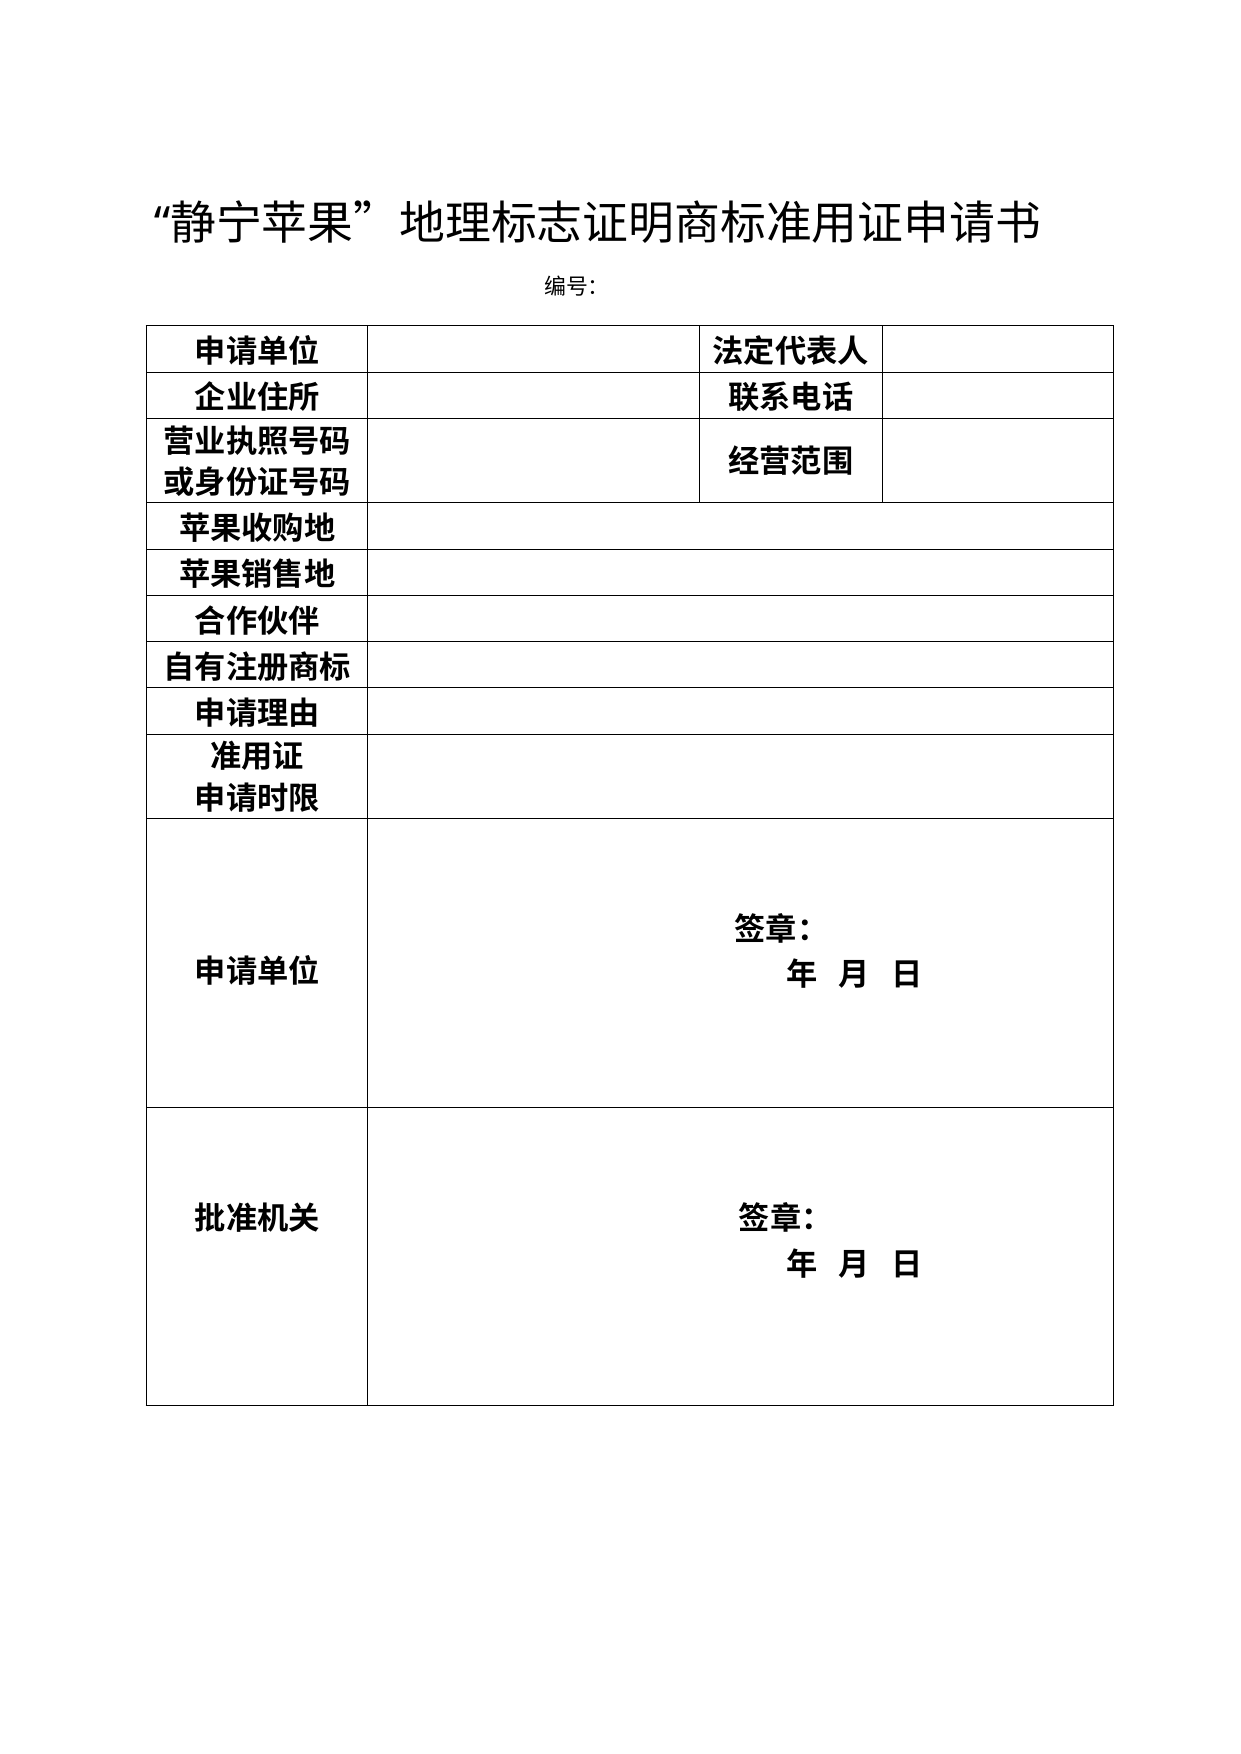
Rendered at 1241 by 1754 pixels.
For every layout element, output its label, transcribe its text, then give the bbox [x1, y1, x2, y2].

table_cell [883, 373, 1113, 418]
table_cell 批准机关 [147, 1108, 367, 1405]
table_cell [368, 596, 1113, 641]
table_cell [368, 373, 699, 418]
table_cell 准用证 申请时限 [147, 735, 367, 818]
table_cell [368, 503, 1113, 548]
table_cell 企业住所 [147, 373, 367, 418]
table_cell [368, 642, 1113, 687]
table_cell 合作伙伴 [147, 596, 367, 641]
table_header 申请单位 [147, 326, 367, 372]
text 编号： [153, 268, 1098, 301]
table_cell 营业执照号码或身份证号码 [147, 419, 367, 502]
table_cell 签章： 年 月 日 [368, 1108, 1113, 1405]
table_cell [368, 688, 1113, 733]
table_header [368, 326, 699, 372]
table_header 法定代表人 [700, 326, 882, 372]
table_cell 申请单位 [147, 819, 367, 1107]
table_header [883, 326, 1113, 372]
table_cell [883, 419, 1113, 502]
table_cell 联系电话 [700, 373, 882, 418]
table_cell 经营范围 [700, 419, 882, 502]
table_cell 自有注册商标 [147, 642, 367, 687]
table_cell 苹果收购地 [147, 503, 367, 548]
text “静宁苹果”地理标志证明商标准用证申请书 [153, 171, 1098, 268]
table_cell [368, 419, 699, 502]
table_cell 申请理由 [147, 688, 367, 733]
table_cell 苹果销售地 [147, 550, 367, 595]
table_cell [368, 735, 1113, 818]
table_cell 签章： 年 月 日 [368, 819, 1113, 1107]
table_cell [368, 550, 1113, 595]
